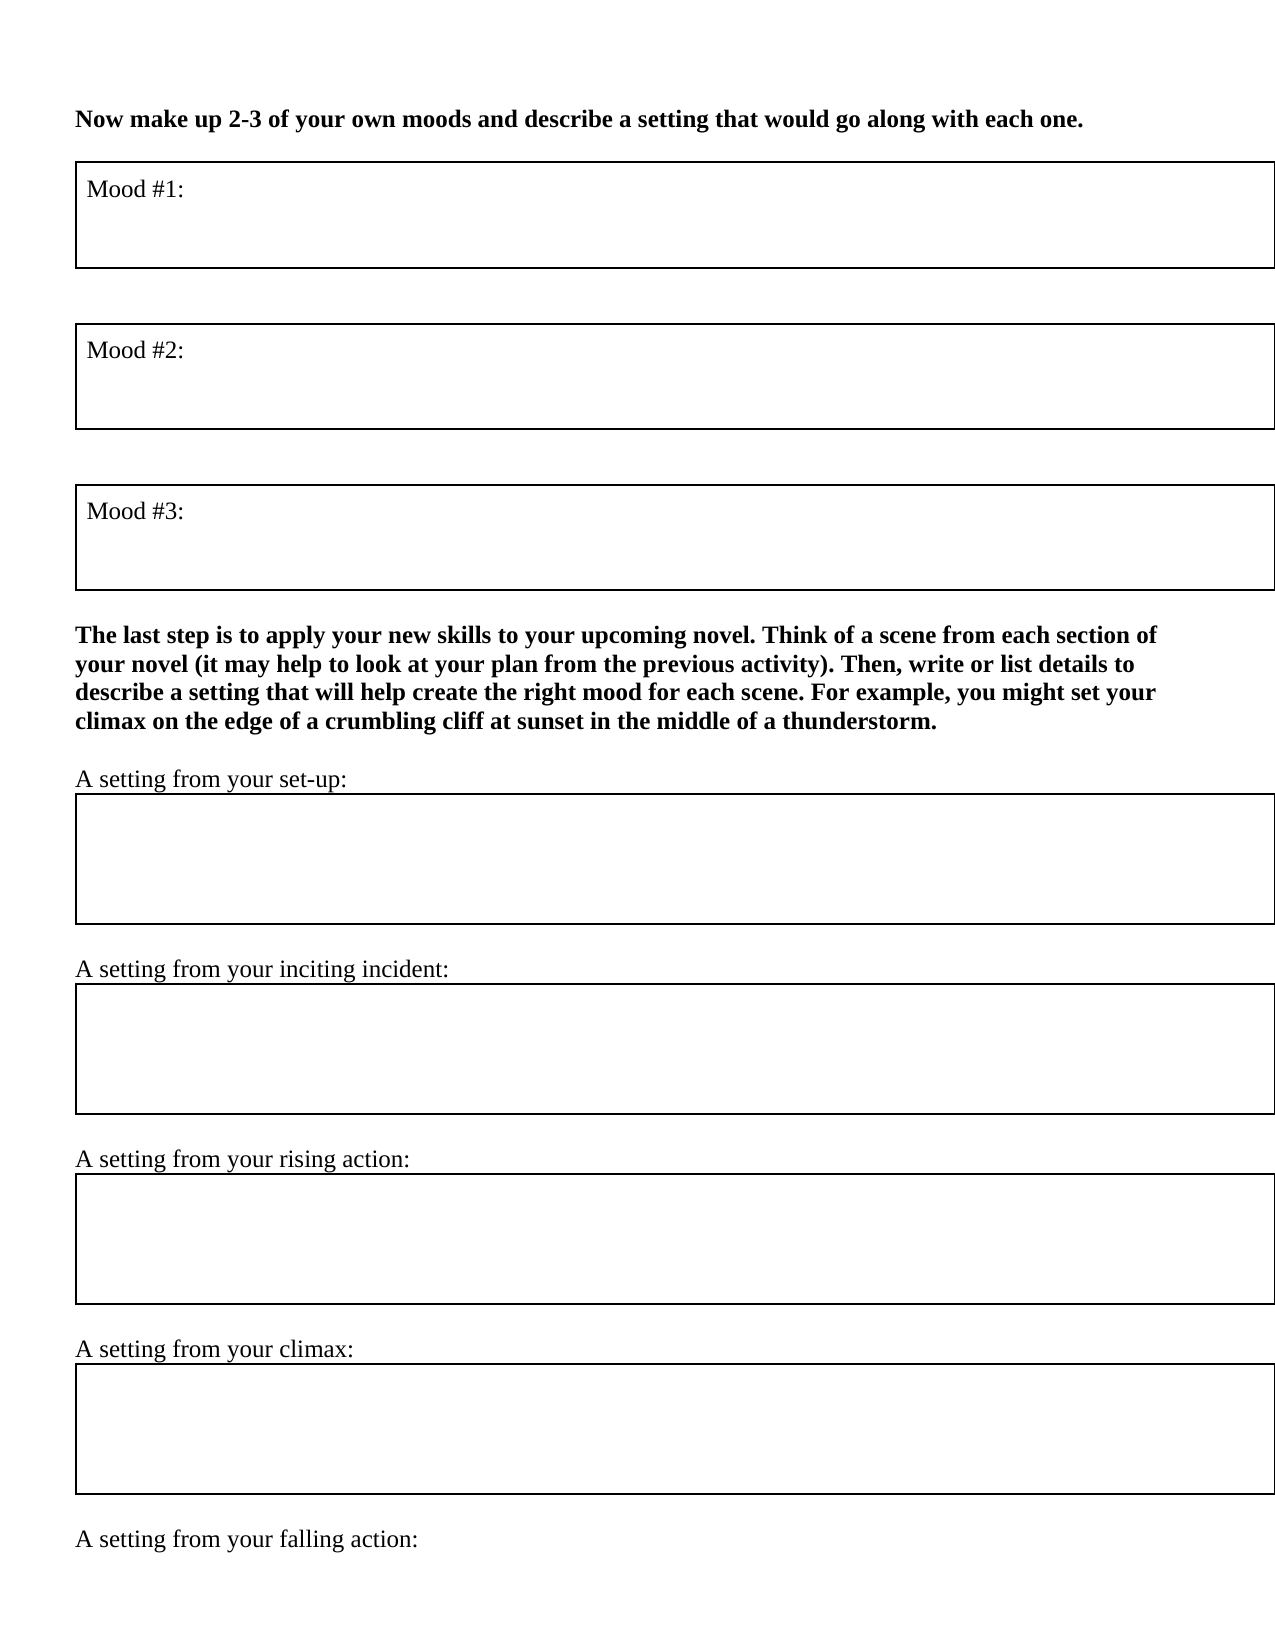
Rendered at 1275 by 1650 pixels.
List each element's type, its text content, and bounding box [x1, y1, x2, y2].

text A setting from your set-up: [75, 764, 1200, 792]
text A setting from your inciting incident: [75, 954, 1200, 982]
text Now make up 2-3 of your own moods and describe a setting that would go along with each one. [75, 104, 1200, 132]
text A setting from your falling action: [75, 1524, 1200, 1552]
table_header [77, 1365, 1274, 1493]
text A setting from your rising action: [75, 1144, 1200, 1172]
table_header Mood #1: [77, 163, 1274, 267]
table_header [77, 795, 1274, 923]
table_header Mood #2: [77, 325, 1274, 428]
table_header Mood #3: [77, 486, 1274, 589]
table_header [77, 985, 1274, 1113]
table_header [77, 1175, 1274, 1303]
text The last step is to apply your new skills to your upcoming novel. Think of a scene from each section of your novel (it may help to look at your plan from the previous activity). Then, write or list details to describe a setting that will help create the right mood for each scene. For example, you might set your climax on the edge of a crumbling cliff at sunset in the middle of a thunderstorm. [75, 620, 1200, 735]
text A setting from your climax: [75, 1334, 1200, 1362]
